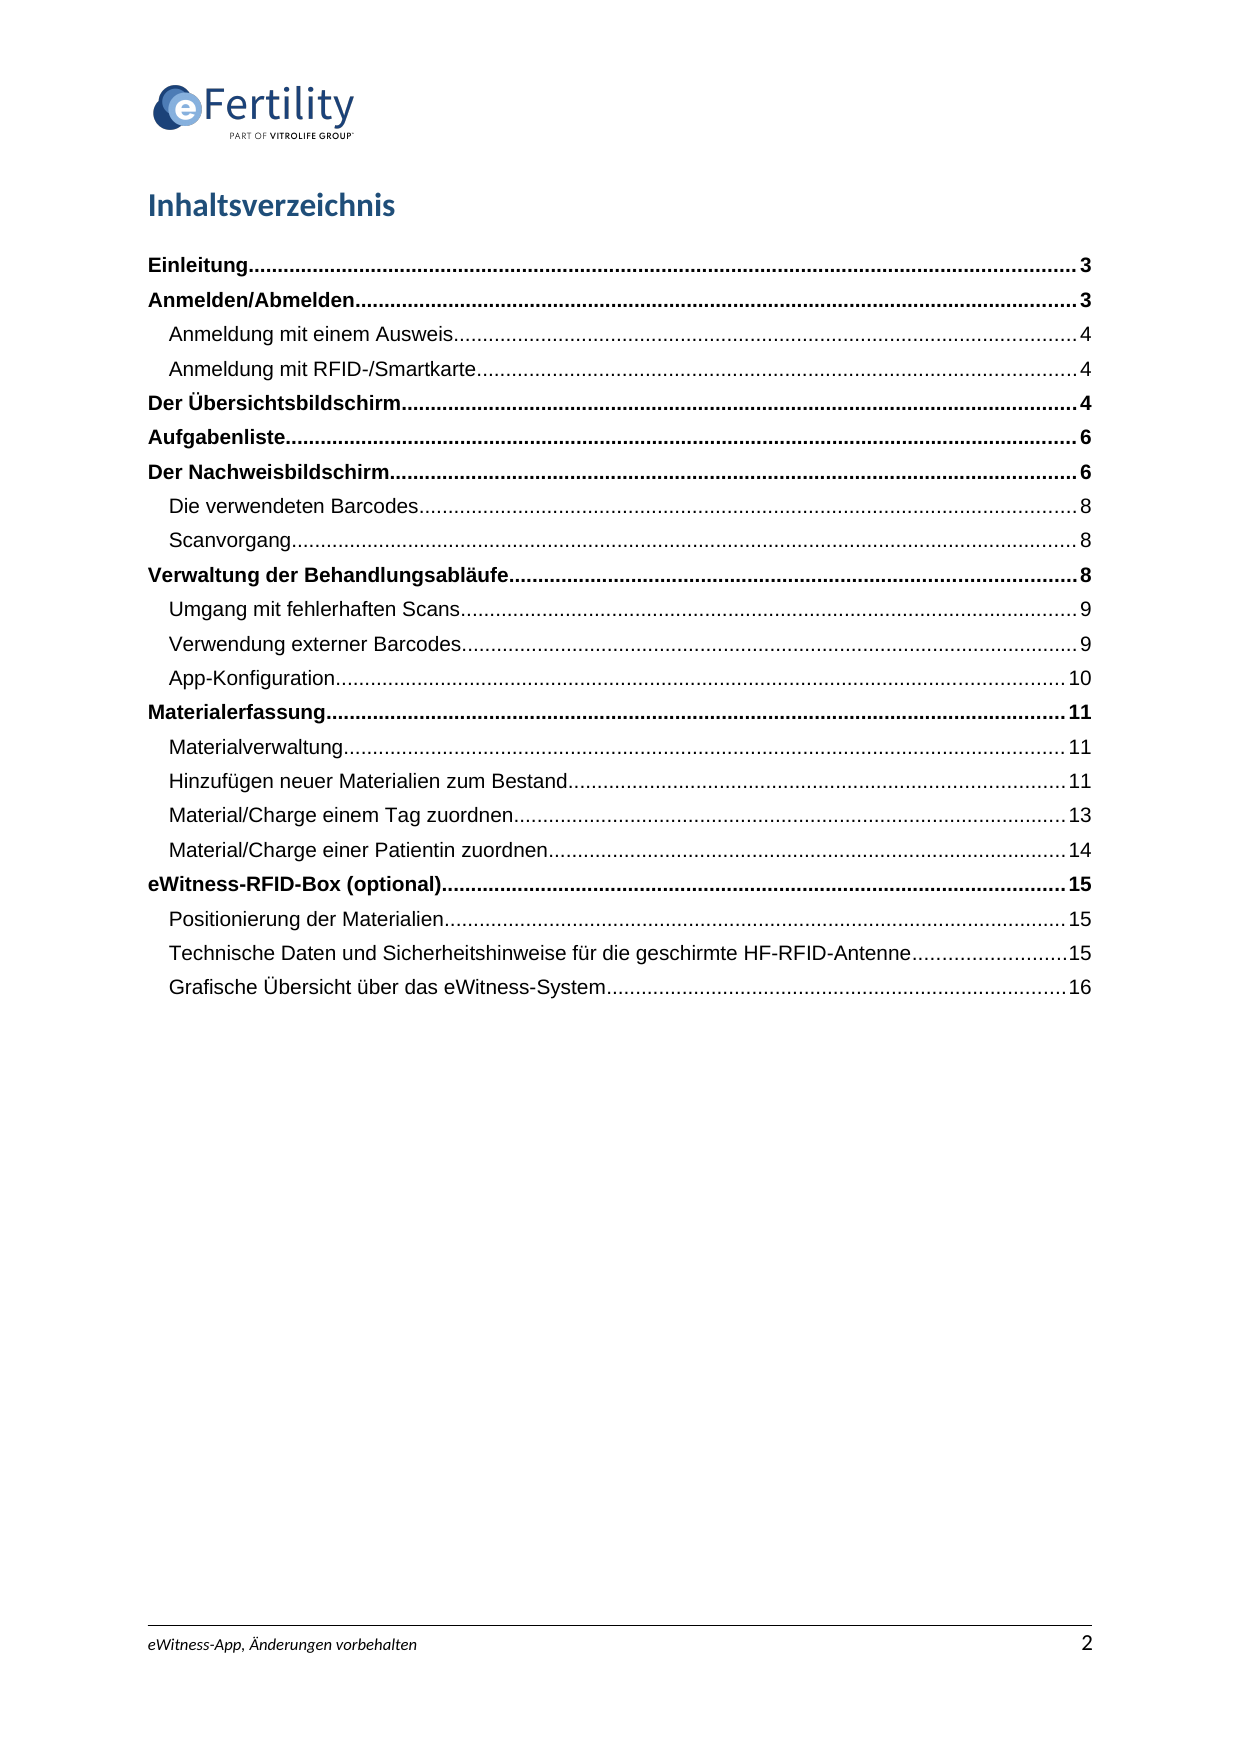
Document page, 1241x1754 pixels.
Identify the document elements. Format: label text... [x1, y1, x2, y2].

text Inhaltsverzeichnis [148, 184, 1092, 225]
picture [147, 73, 367, 147]
